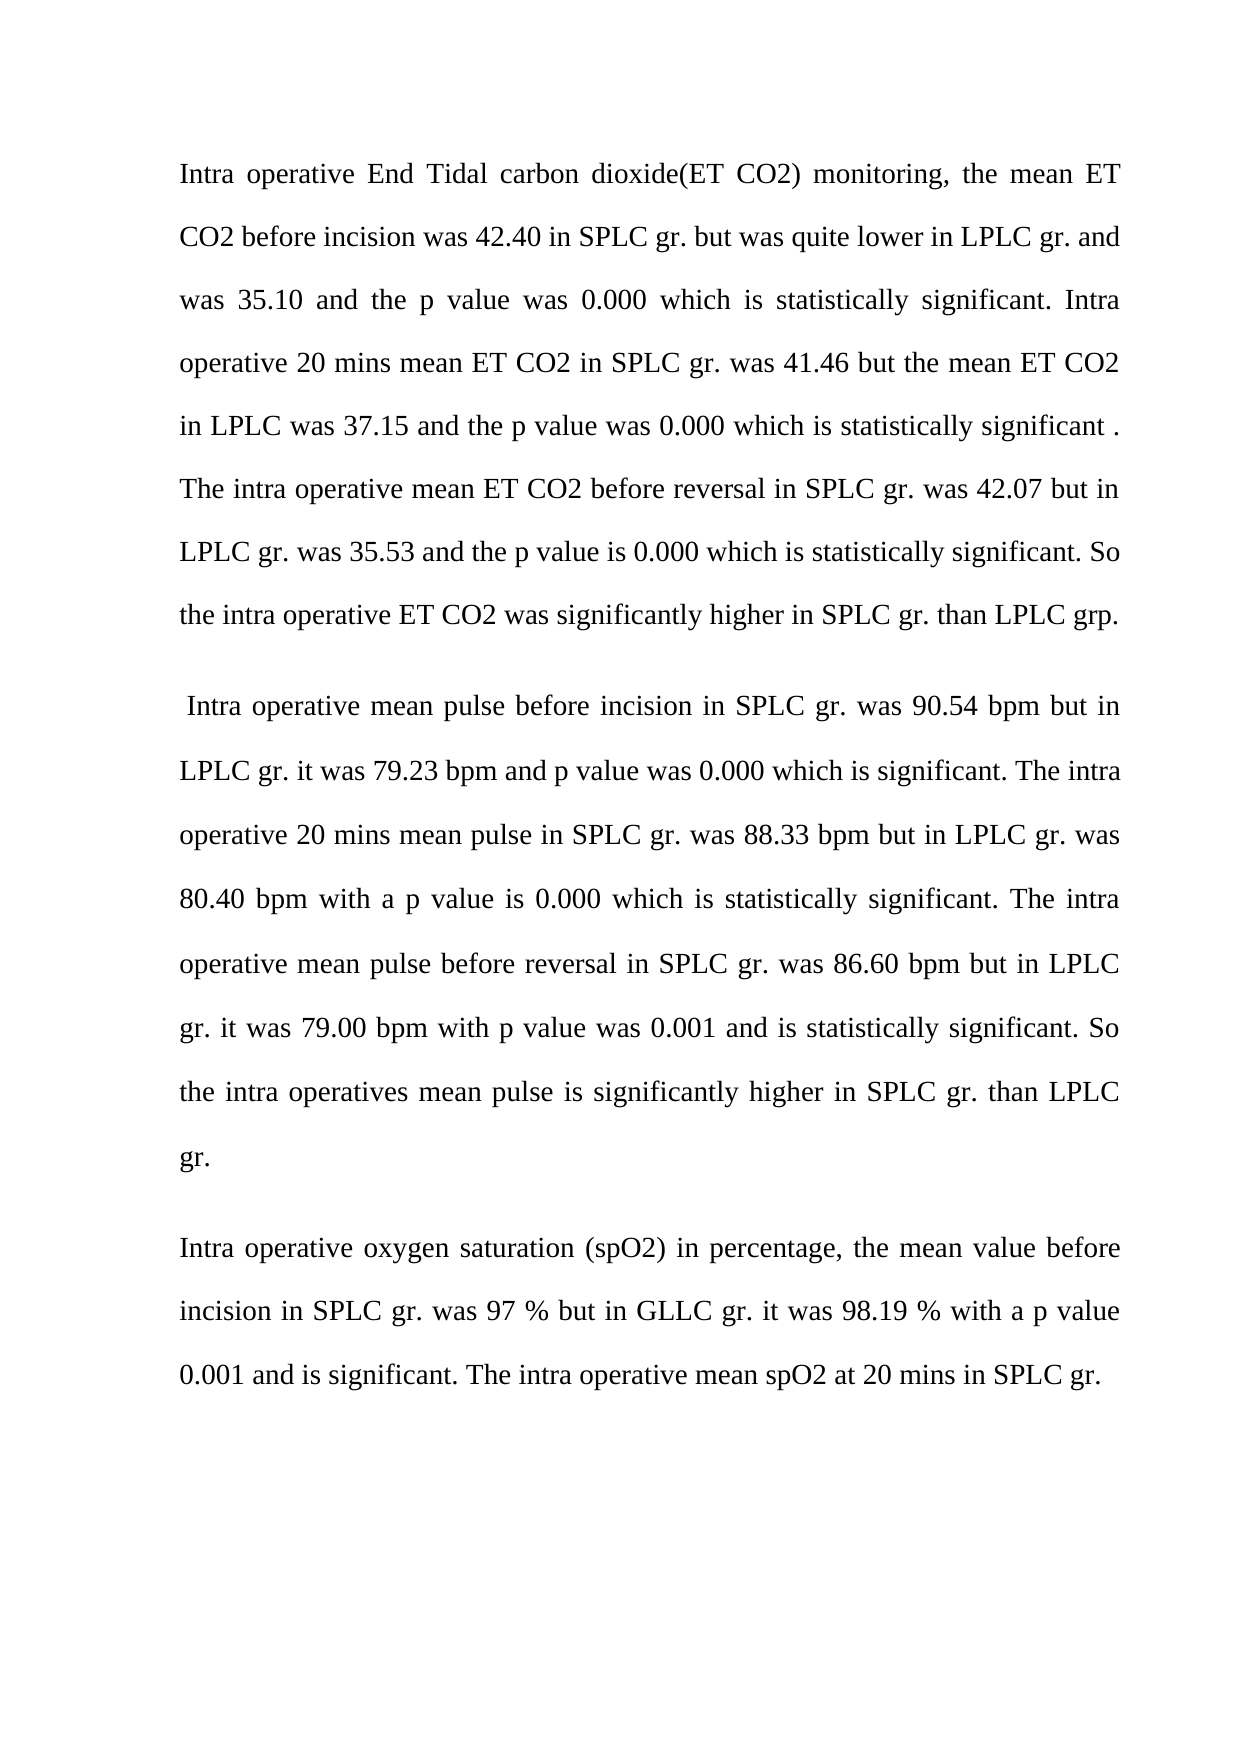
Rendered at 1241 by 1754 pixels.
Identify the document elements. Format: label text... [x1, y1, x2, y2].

text Intra operative mean pulse before incision in SPLC gr. was 90.54 bpm but in LPLC gr. it was 79.23 bpm and p value was 0.000 which is significant. The intra operative 20 mins mean pulse in SPLC gr. was 88.33 bpm but in LPLC gr. was 80.40 bpm with a p value is 0.000 which is statistically significant. The intra operative mean pulse before reversal in SPLC gr. was 86.60 bpm but in LPLC gr. it was 79.00 bpm with p value was 0.001 and is statistically significant. So the intra operatives mean pulse is significantly higher in SPLC gr. than LPLC gr. [179, 688, 1121, 1172]
text Intra operative oxygen saturation (spO2) in percentage, the mean value before incision in SPLC gr. was 97 % but in GLLC gr. it was 98.19 % with a p value 0.001 and is significant. The intra operative mean spO2 at 20 mins in SPLC gr. [179, 1230, 1121, 1390]
text Intra operative End Tidal carbon dioxide(ET CO2) monitoring, the mean ET CO2 before incision was 42.40 in SPLC gr. but was quite lower in LPLC gr. and was 35.10 and the p value was 0.000 which is statistically significant. Intra operative 20 mins mean ET CO2 in SPLC gr. was 41.46 but the mean ET CO2 in LPLC was 37.15 and the p value was 0.000 which is statistically significant . The intra operative mean ET CO2 before reversal in SPLC gr. was 42.07 but in LPLC gr. was 35.53 and the p value is 0.000 which is statistically significant. So the intra operative ET CO2 was significantly higher in SPLC gr. than LPLC grp. [179, 156, 1121, 631]
